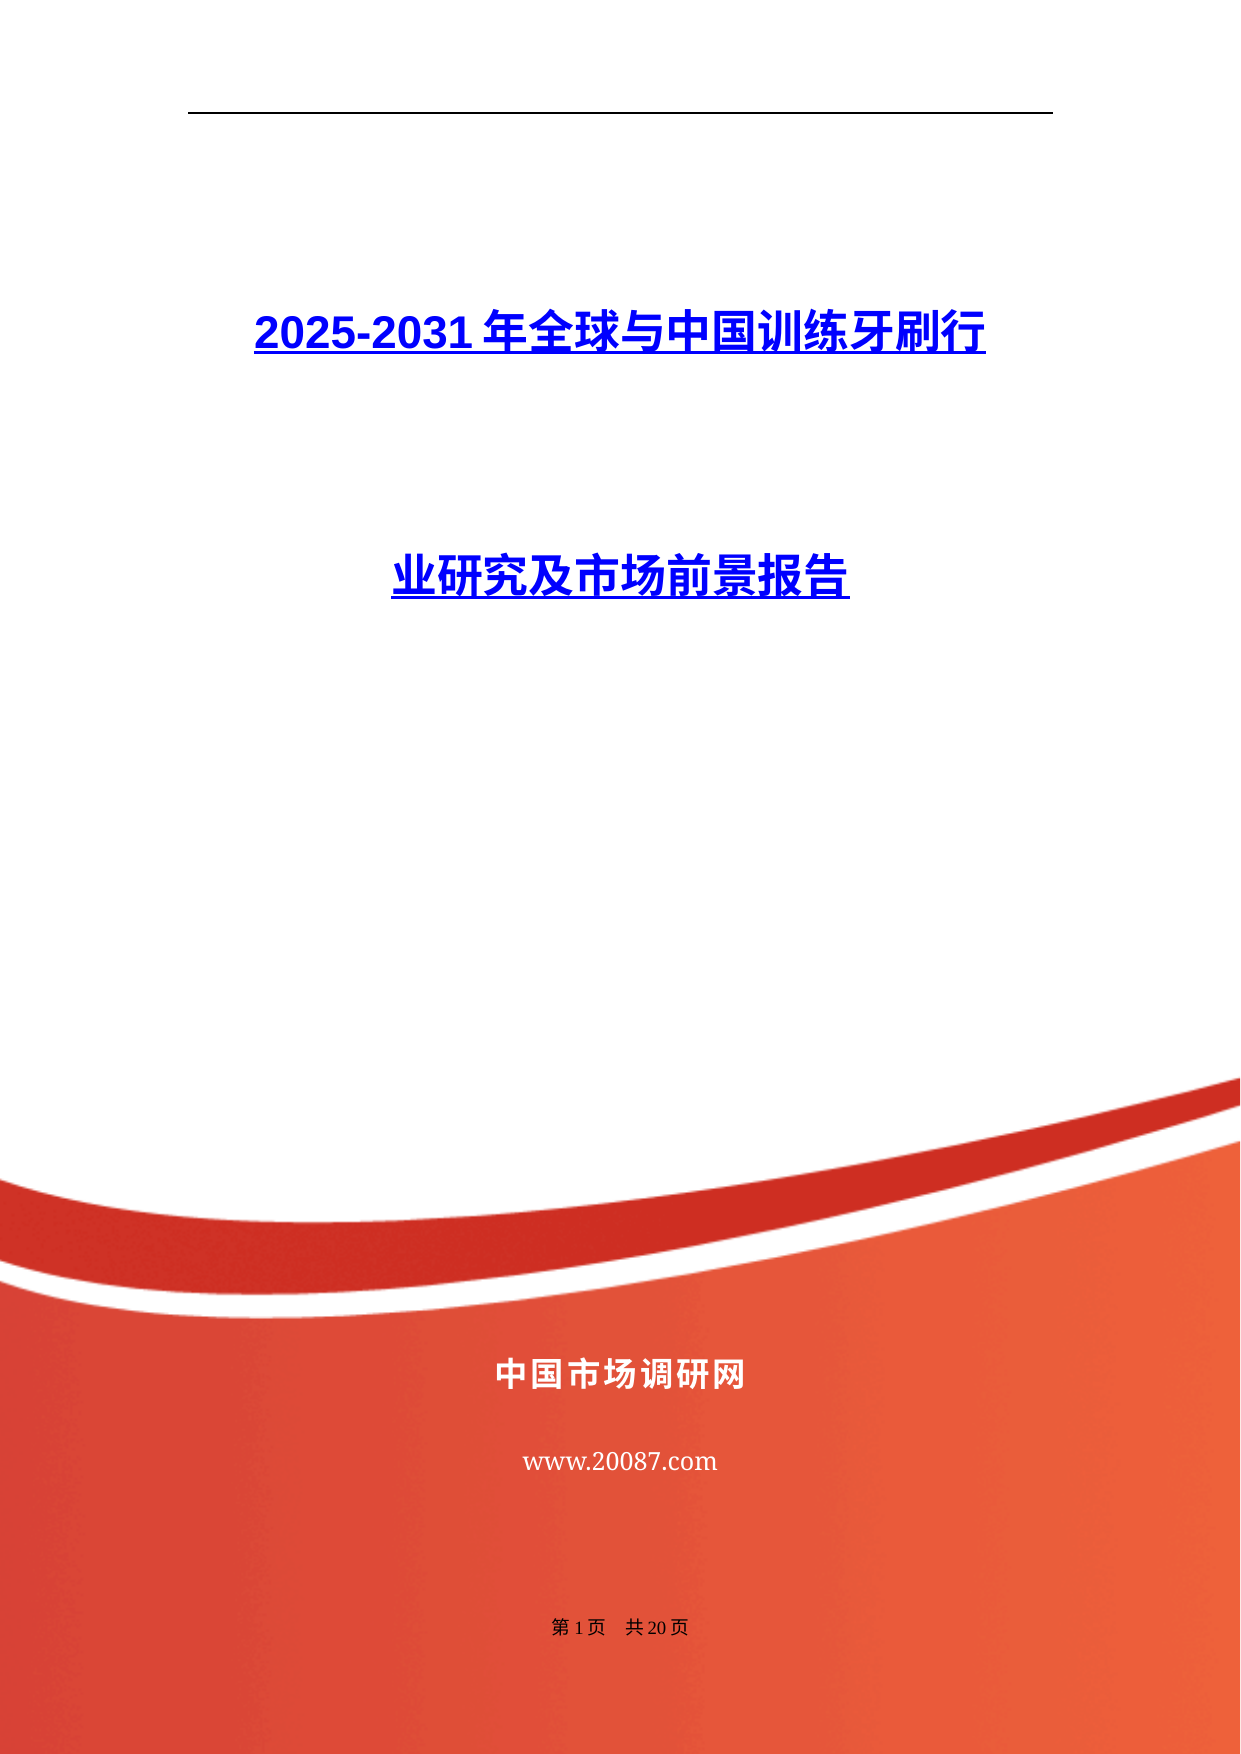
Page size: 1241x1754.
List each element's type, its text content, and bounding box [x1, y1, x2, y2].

picture [0, 1006, 1241, 1754]
subtitle 中国市场调研网 [187, 1339, 1053, 1404]
text www.20087.com [187, 1428, 1053, 1493]
table_header 2025-2031年全球与中国训练牙刷行业研究及市场前景报告 [188, 207, 1053, 773]
